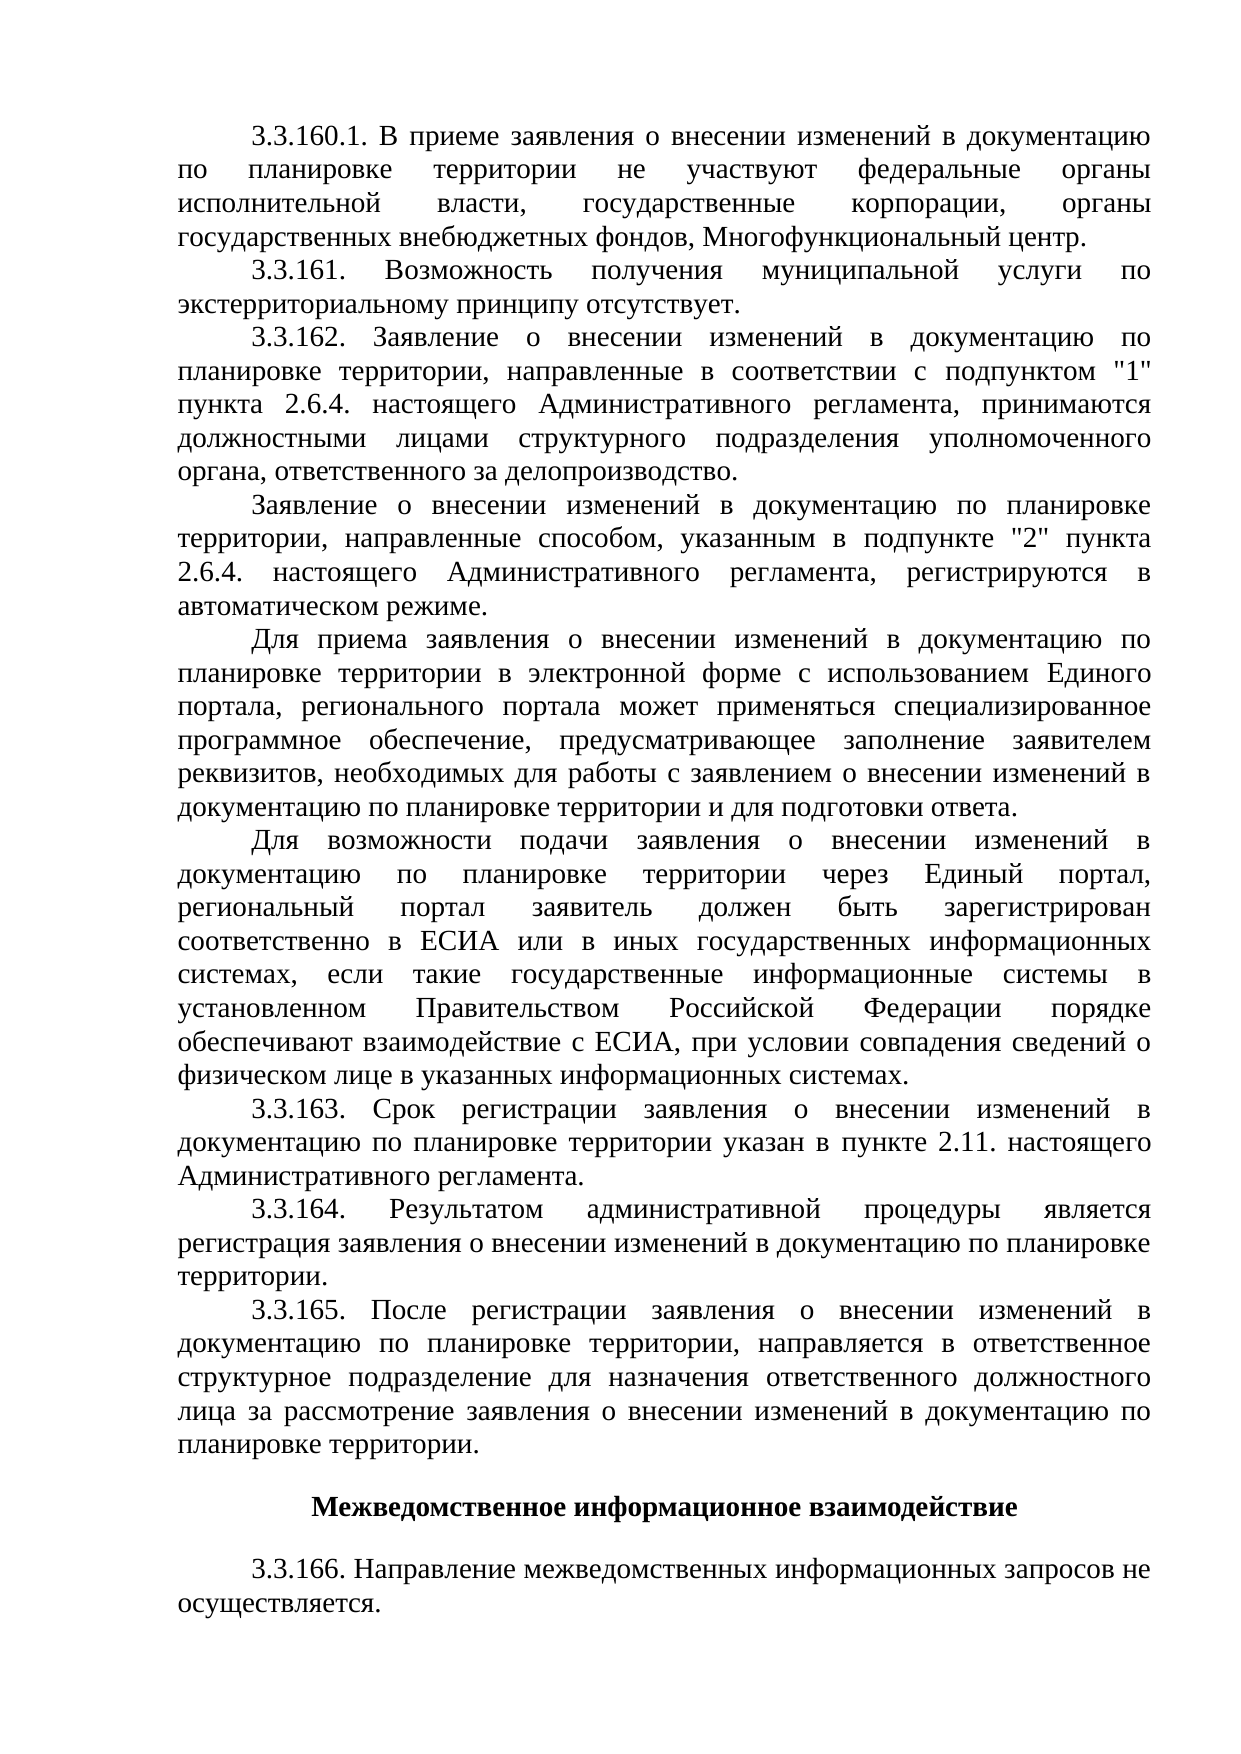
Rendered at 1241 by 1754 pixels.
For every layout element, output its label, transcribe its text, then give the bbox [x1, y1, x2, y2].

text 3.3.165. После регистрации заявления о внесении изменений в документацию по планировке территории, направляется в ответственное структурное подразделение для назначения ответственного должностного лица за рассмотрение заявления о внесении изменений в документацию по планировке территории. [177, 1292, 1152, 1460]
text 3.3.166. Направление межведомственных информационных запросов не осуществляется. [177, 1552, 1152, 1619]
text 3.3.162. Заявление о внесении изменений в документацию по планировке территории, направленные в соответствии с подпунктом "1" пункта 2.6.4. настоящего Административного регламента, принимаются должностными лицами структурного подразделения уполномоченного органа, ответственного за делопроизводство. [177, 319, 1152, 487]
text Для приема заявления о внесении изменений в документацию по планировке территории в электронной форме с использованием Единого портала, регионального портала может применяться специализированное программное обеспечение, предусматривающее заполнение заявителем реквизитов, необходимых для работы с заявлением о внесении изменений в документацию по планировке территории и для подготовки ответа. [177, 621, 1152, 822]
text 3.3.160.1. В приеме заявления о внесении изменений в документацию по планировке территории не участвуют федеральные органы исполнительной власти, государственные корпорации, органы государственных внебюджетных фондов, Многофункциональный центр. [177, 118, 1152, 252]
text Заявление о внесении изменений в документацию по планировке территории, направленные способом, указанным в подпункте "2" пункта 2.6.4. настоящего Административного регламента, регистрируются в автоматическом режиме. [177, 487, 1152, 621]
text 3.3.163. Срок регистрации заявления о внесении изменений в документацию по планировке территории указан в пункте 2.11. настоящего Административного регламента. [177, 1091, 1152, 1191]
text 3.3.161. Возможность получения муниципальной услуги по экстерриториальному принципу отсутствует. [177, 252, 1152, 319]
text Для возможности подачи заявления о внесении изменений в документацию по планировке территории через Единый портал, региональный портал заявитель должен быть зарегистрирован соответственно в ЕСИА или в иных государственных информационных системах, если такие государственные информационные системы в установленном Правительством Российской Федерации порядке обеспечивают взаимодействие с ЕСИА, при условии совпадения сведений о физическом лице в указанных информационных системах. [177, 822, 1152, 1091]
text 3.3.164. Результатом административной процедуры является регистрация заявления о внесении изменений в документацию по планировке территории. [177, 1191, 1152, 1292]
subtitle Межведомственное информационное взаимодействие [177, 1489, 1152, 1522]
